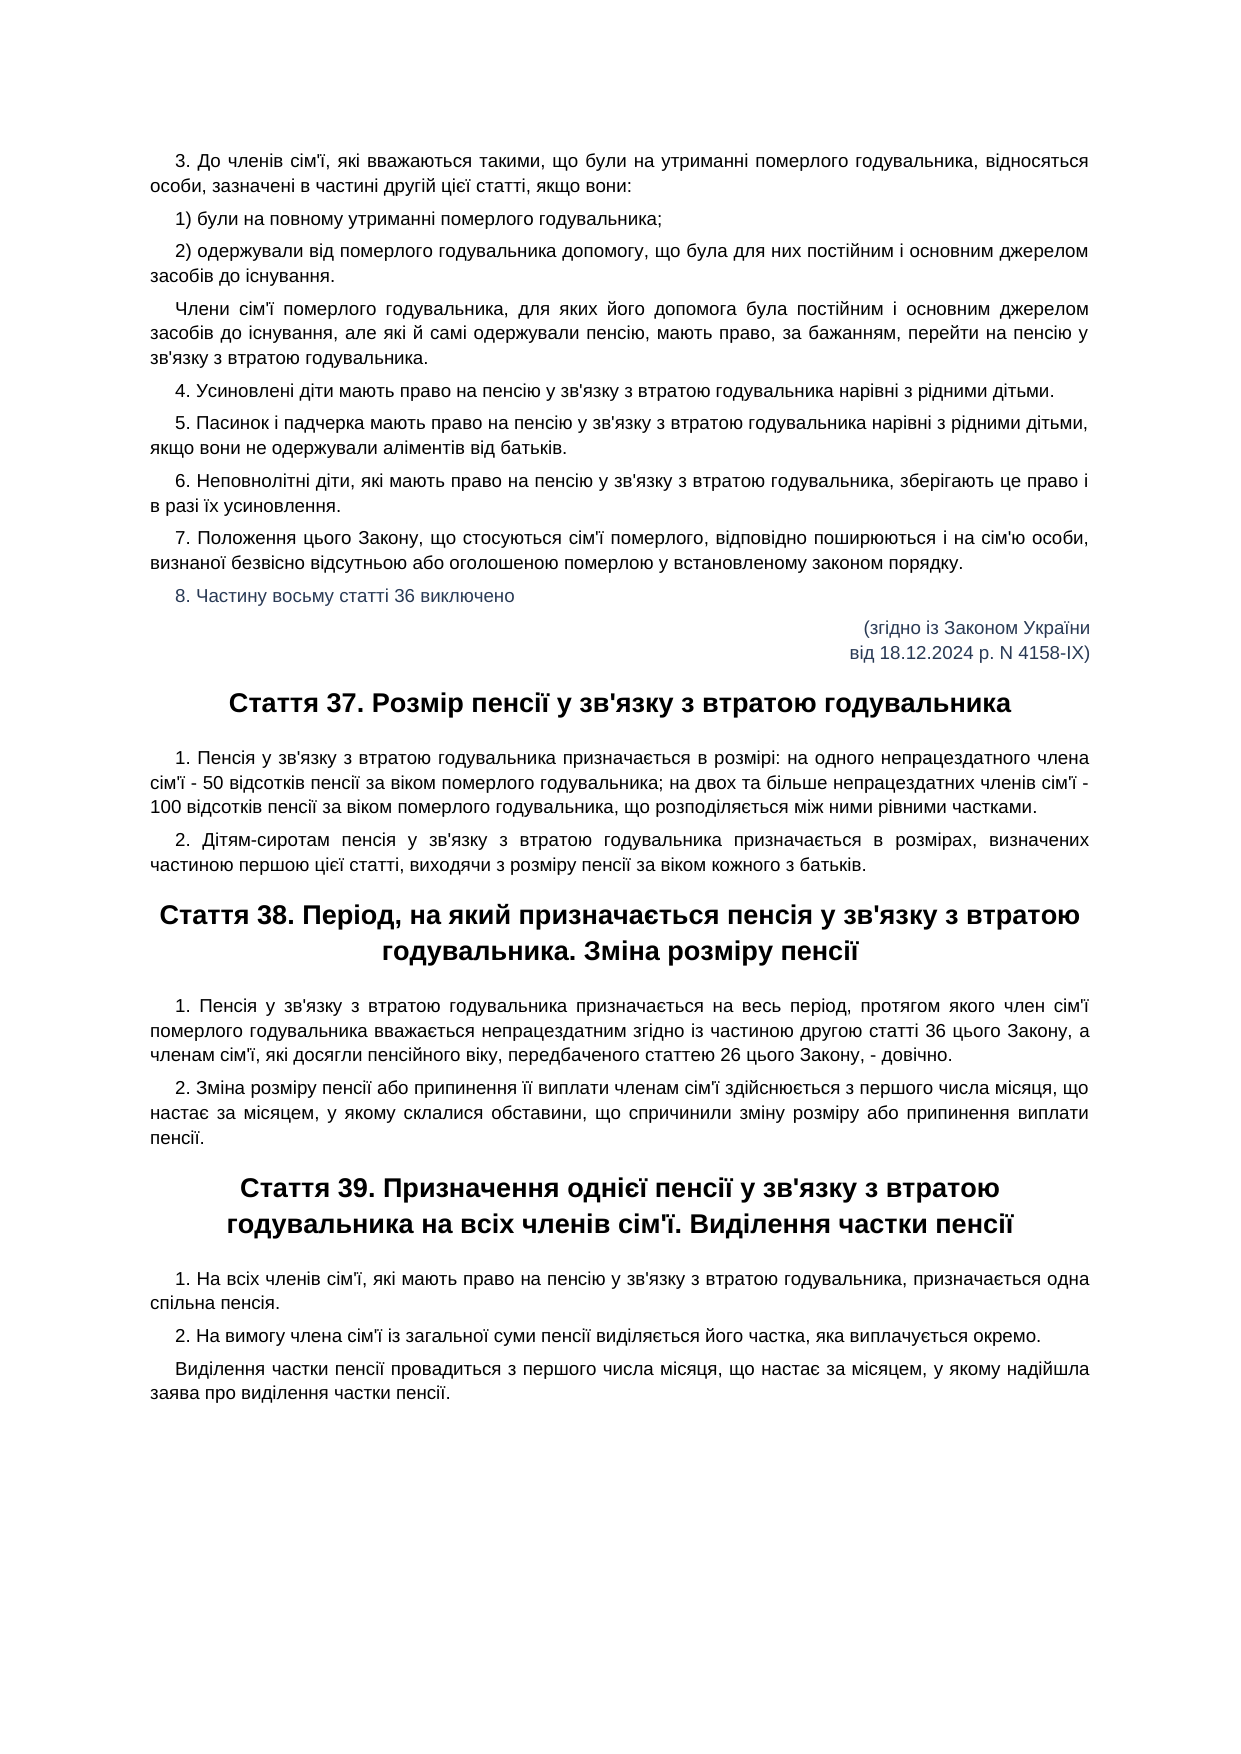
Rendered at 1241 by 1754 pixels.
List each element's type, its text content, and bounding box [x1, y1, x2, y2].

subtitle Стаття 39. Призначення однієї пенсії у зв'язку з втратою годувальника на всіх членів сім'ї. Виділення частки пенсії [150, 1172, 1090, 1239]
text (згідно із Законом України від 18.12.2024 р. N 4158-IX) [150, 617, 1090, 663]
text 7. Положення цього Закону, що стосуються сім'ї померлого, відповідно поширюються і на сім'ю особи, визнаної безвісно відсутньою або оголошеною померлою у встановленому законом порядку. [150, 527, 1090, 573]
text Члени сім'ї померлого годувальника, для яких його допомога була постійним і основним джерелом засобів до існування, але які й самі одержували пенсію, мають право, за бажанням, перейти на пенсію у зв'язку з втратою годувальника. [150, 297, 1090, 368]
text 1. На всіх членів сім'ї, які мають право на пенсію у зв'язку з втратою годувальника, призначається одна спільна пенсія. [150, 1267, 1090, 1314]
text 1. Пенсія у зв'язку з втратою годувальника призначається на весь період, протягом якого член сім'ї померлого годувальника вважається непрацездатним згідно із частиною другою статті 36 цього Закону, а членам сім'ї, які досягли пенсійного віку, передбаченого статтею 26 цього Закону, - довічно. [150, 995, 1090, 1066]
subtitle Стаття 37. Розмір пенсії у зв'язку з втратою годувальника [150, 687, 1090, 719]
text 1. Пенсія у зв'язку з втратою годувальника призначається в розмірі: на одного непрацездатного члена сім'ї - 50 відсотків пенсії за віком померлого годувальника; на двох та більше непрацездатних членів сім'ї - 100 відсотків пенсії за віком померлого годувальника, що розподіляється між ними рівними частками. [150, 747, 1090, 818]
subtitle Стаття 38. Період, на який призначається пенсія у зв'язку з втратою годувальника. Зміна розміру пенсії [150, 899, 1090, 967]
text 1) були на повному утриманні померлого годувальника; [150, 207, 1090, 229]
text 8. Частину восьму статті 36 виключено [150, 584, 1090, 606]
text 5. Пасинок і падчерка мають право на пенсію у зв'язку з втратою годувальника нарівні з рідними дітьми, якщо вони не одержували аліментів від батьків. [150, 412, 1090, 458]
text 6. Неповнолітні діти, які мають право на пенсію у зв'язку з втратою годувальника, зберігають це право і в разі їх усиновлення. [150, 469, 1090, 516]
text 2) одержували від померлого годувальника допомогу, що була для них постійним і основним джерелом засобів до існування. [150, 240, 1090, 286]
text 2. Зміна розміру пенсії або припинення її виплати членам сім'ї здійснюється з першого числа місяця, що настає за місяцем, у якому склалися обставини, що спричинили зміну розміру або припинення виплати пенсії. [150, 1077, 1090, 1148]
text 3. До членів сім'ї, які вважаються такими, що були на утриманні померлого годувальника, відносяться особи, зазначені в частині другій цієї статті, якщо вони: [150, 150, 1090, 196]
text 2. На вимогу члена сім'ї із загальної суми пенсії виділяється його частка, яка виплачується окремо. [150, 1325, 1090, 1346]
text 4. Усиновлені діти мають право на пенсію у зв'язку з втратою годувальника нарівні з рідними дітьми. [150, 379, 1090, 401]
text Виділення частки пенсії провадиться з першого числа місяця, що настає за місяцем, у якому надійшла заява про виділення частки пенсії. [150, 1357, 1090, 1404]
text 2. Дітям-сиротам пенсія у зв'язку з втратою годувальника призначається в розмірах, визначених частиною першою цієї статті, виходячи з розміру пенсії за віком кожного з батьків. [150, 829, 1090, 875]
